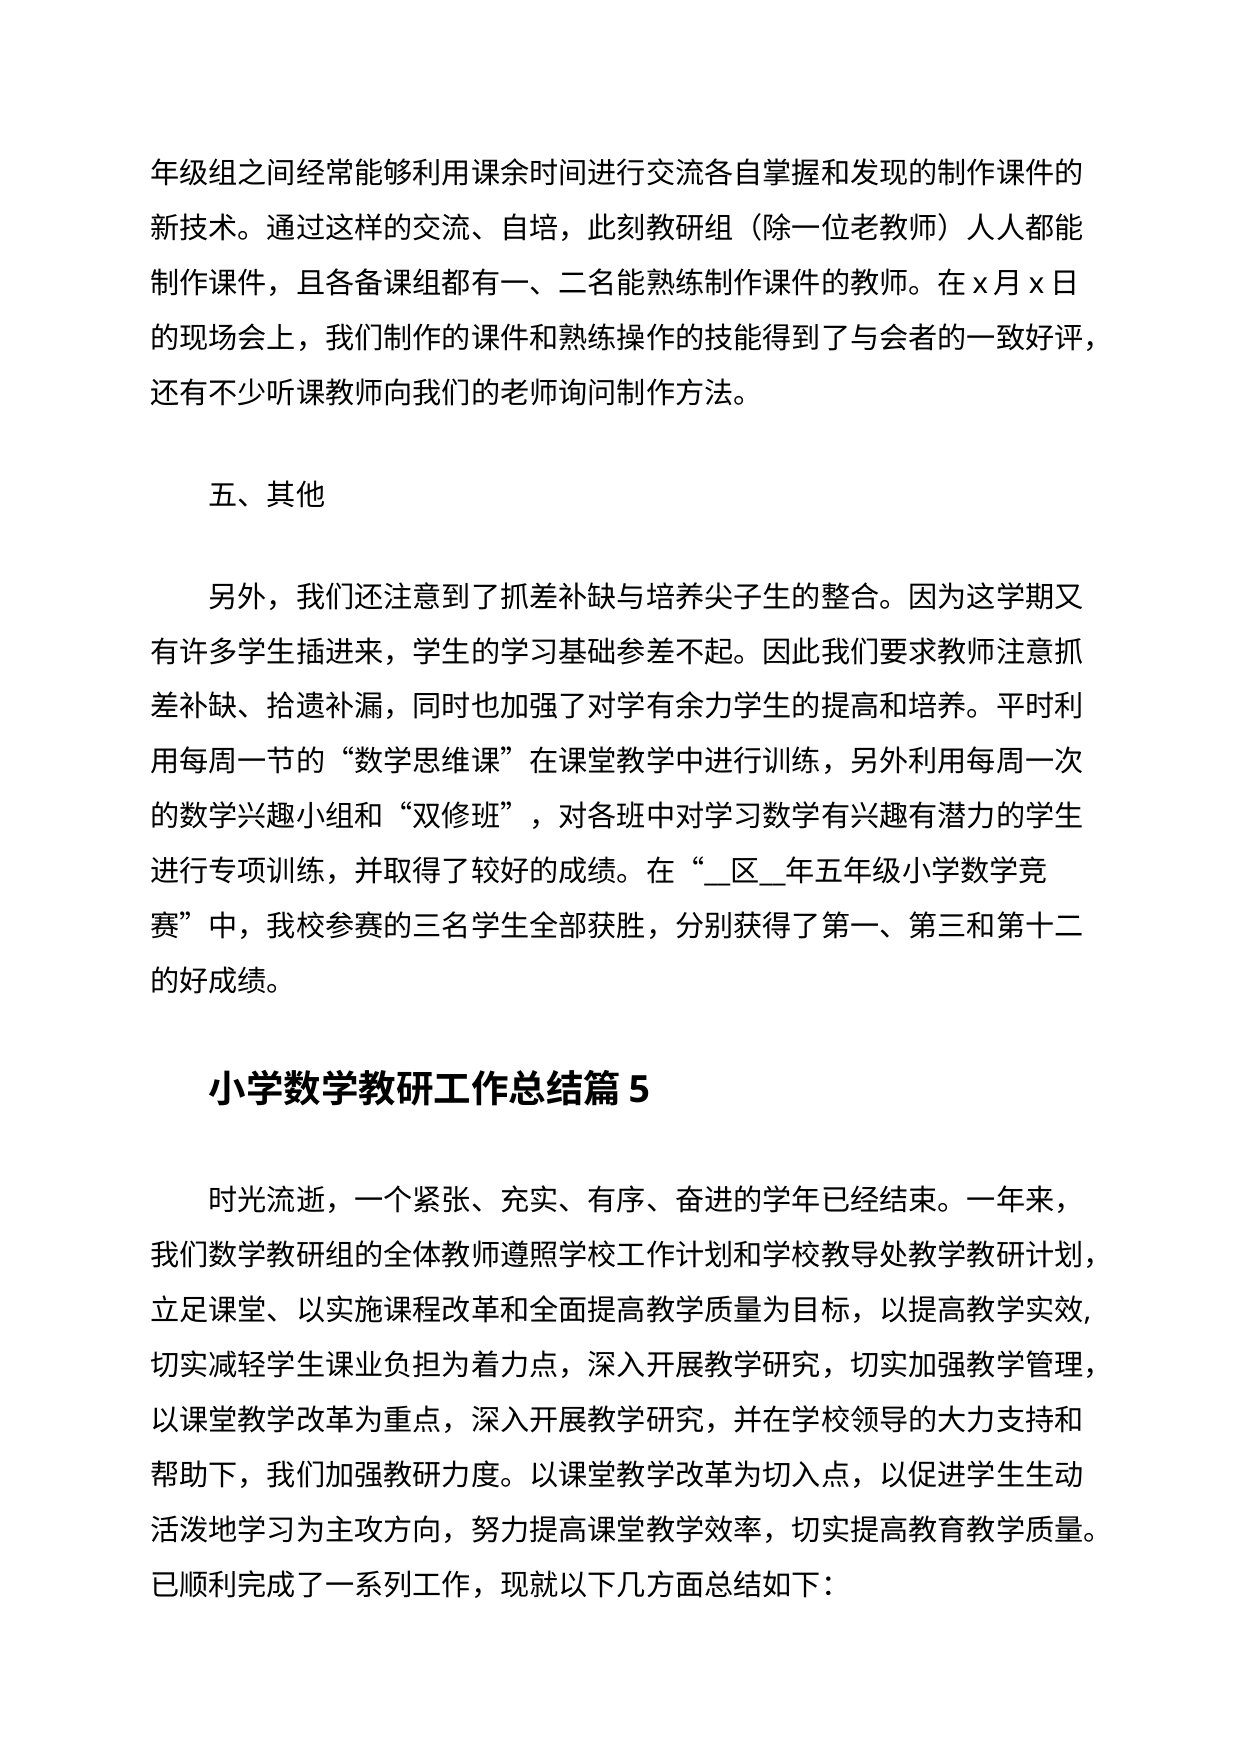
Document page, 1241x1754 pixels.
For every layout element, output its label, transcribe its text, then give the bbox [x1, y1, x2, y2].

text 另外，我们还注意到了抓差补缺与培养尖子生的整合。因为这学期又有许多学生插进来，学生的学习基础参差不起。因此我们要求教师注意抓差补缺、拾遗补漏，同时也加强了对学有余力学生的提高和培养。平时利用每周一节的“数学思维课”在课堂教学中进行训练，另外利用每周一次的数学兴趣小组和“双修班”，对各班中对学习数学有兴趣有潜力的学生进行专项训练，并取得了较好的成绩。在“__区__年五年级小学数学竞赛”中，我校参赛的三名学生全部获胜，分别获得了第一、第三和第十二的好成绩。 [150, 573, 1090, 1000]
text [150, 150, 1090, 412]
text 时光流逝，一个紧张、充实、有序、奋进的学年已经结束。一年来，我们数学教研组的全体教师遵照学校工作计划和学校教导处教学教研计划，立足课堂、以实施课程改革和全面提高教学质量为目标，以提高教学实效,切实减轻学生课业负担为着力点，深入开展教学研究，切实加强教学管理，以课堂教学改革为重点，深入开展教学研究，并在学校领导的大力支持和帮助下，我们加强教研力度。以课堂教学改革为切入点，以促进学生生动活泼地学习为主攻方向，努力提高课堂教学效率，切实提高教育教学质量。已顺利完成了一系列工作，现就以下几方面总结如下： [150, 1177, 1090, 1604]
text 五、其他 [150, 471, 1090, 514]
text 小学数学教研工作总结篇5 [150, 1059, 1090, 1114]
